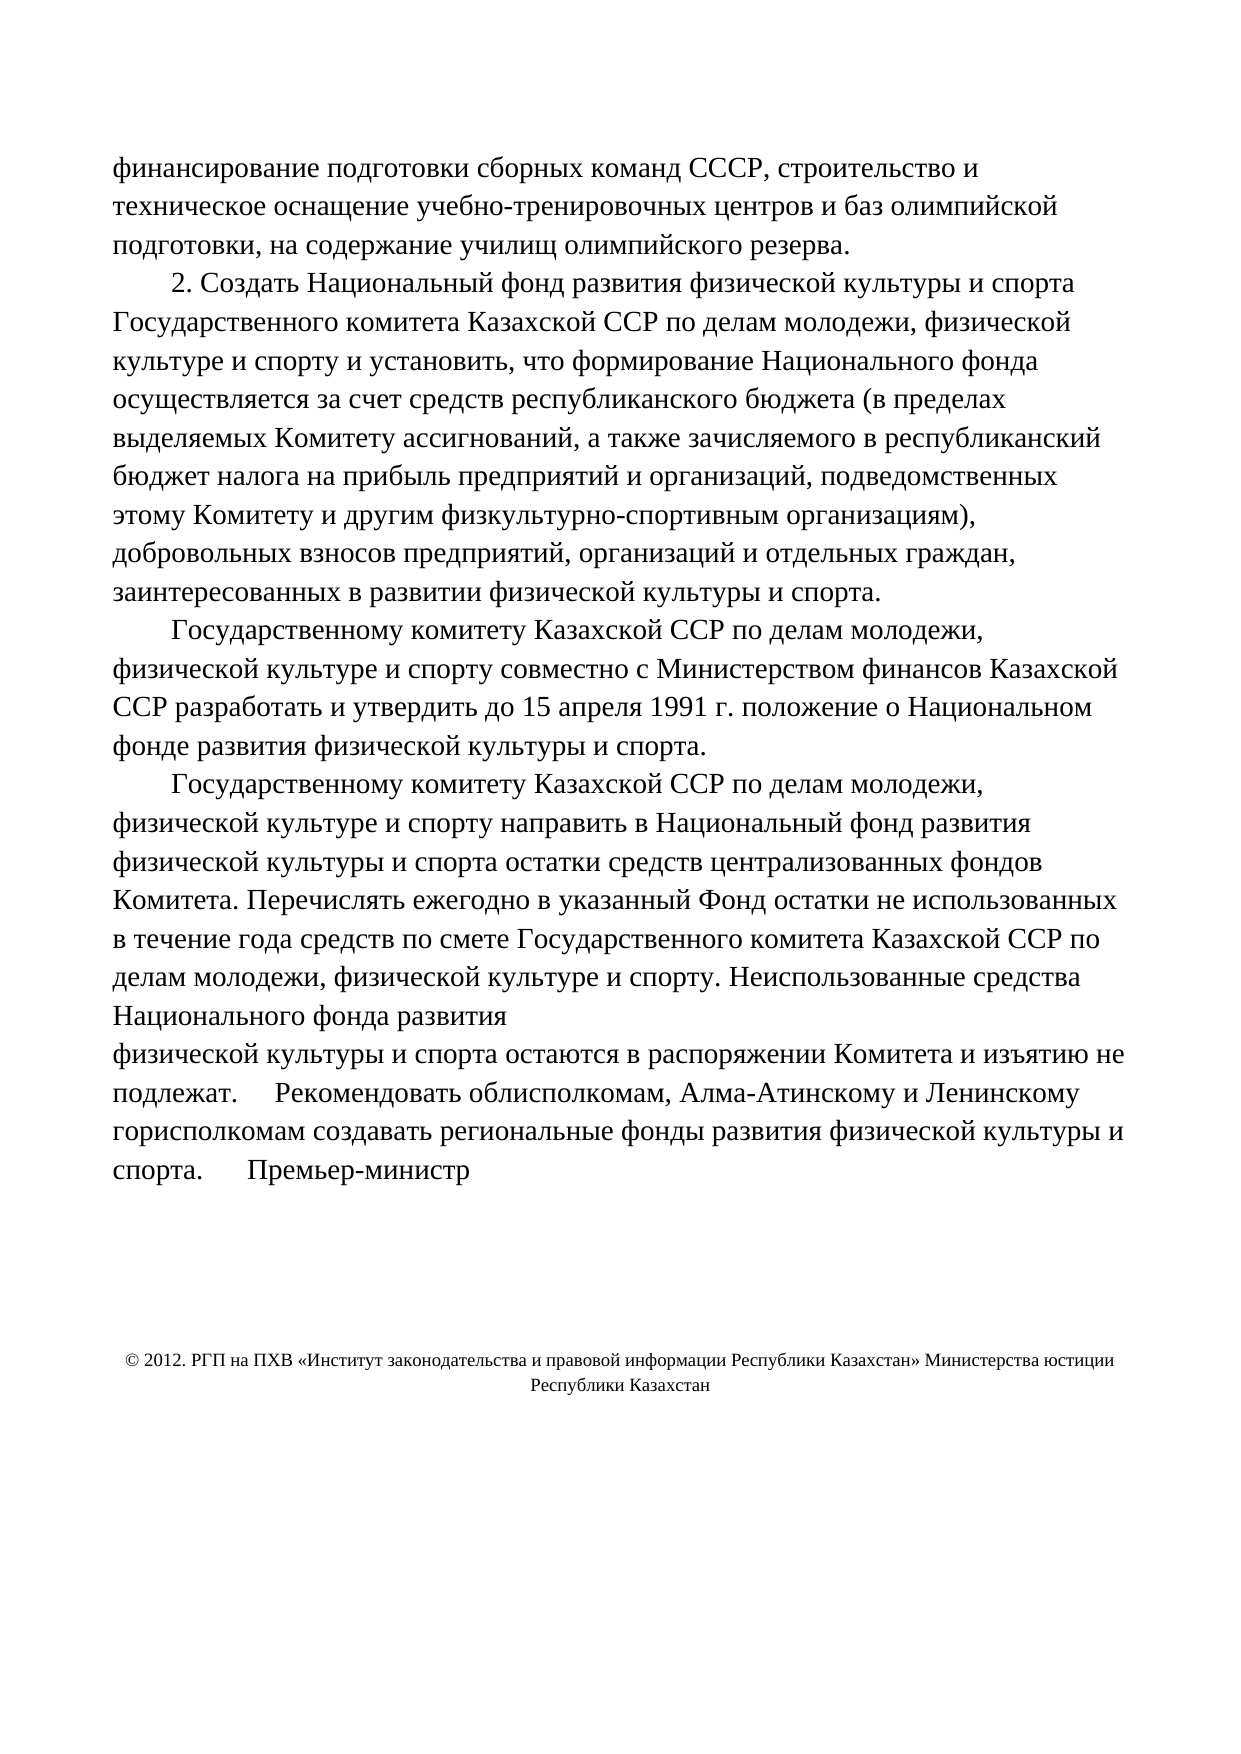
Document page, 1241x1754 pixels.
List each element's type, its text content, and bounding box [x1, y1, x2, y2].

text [112, 150, 1128, 1031]
text физической культуры и спорта остаются в распоряжении Комитета и изъятию не подлежат. Рекомендовать облисполкомам, Алма-Атинскому и Ленинскому горисполкомам создавать региональные фонды развития физической культуры и спорта. Премьер-министр [112, 1036, 1128, 1186]
text © 2012. РГП на ПХВ «Институт законодательства и правовой информации Республики Казахстан» Министерства юстиции Республики Казахстан [112, 1349, 1128, 1395]
